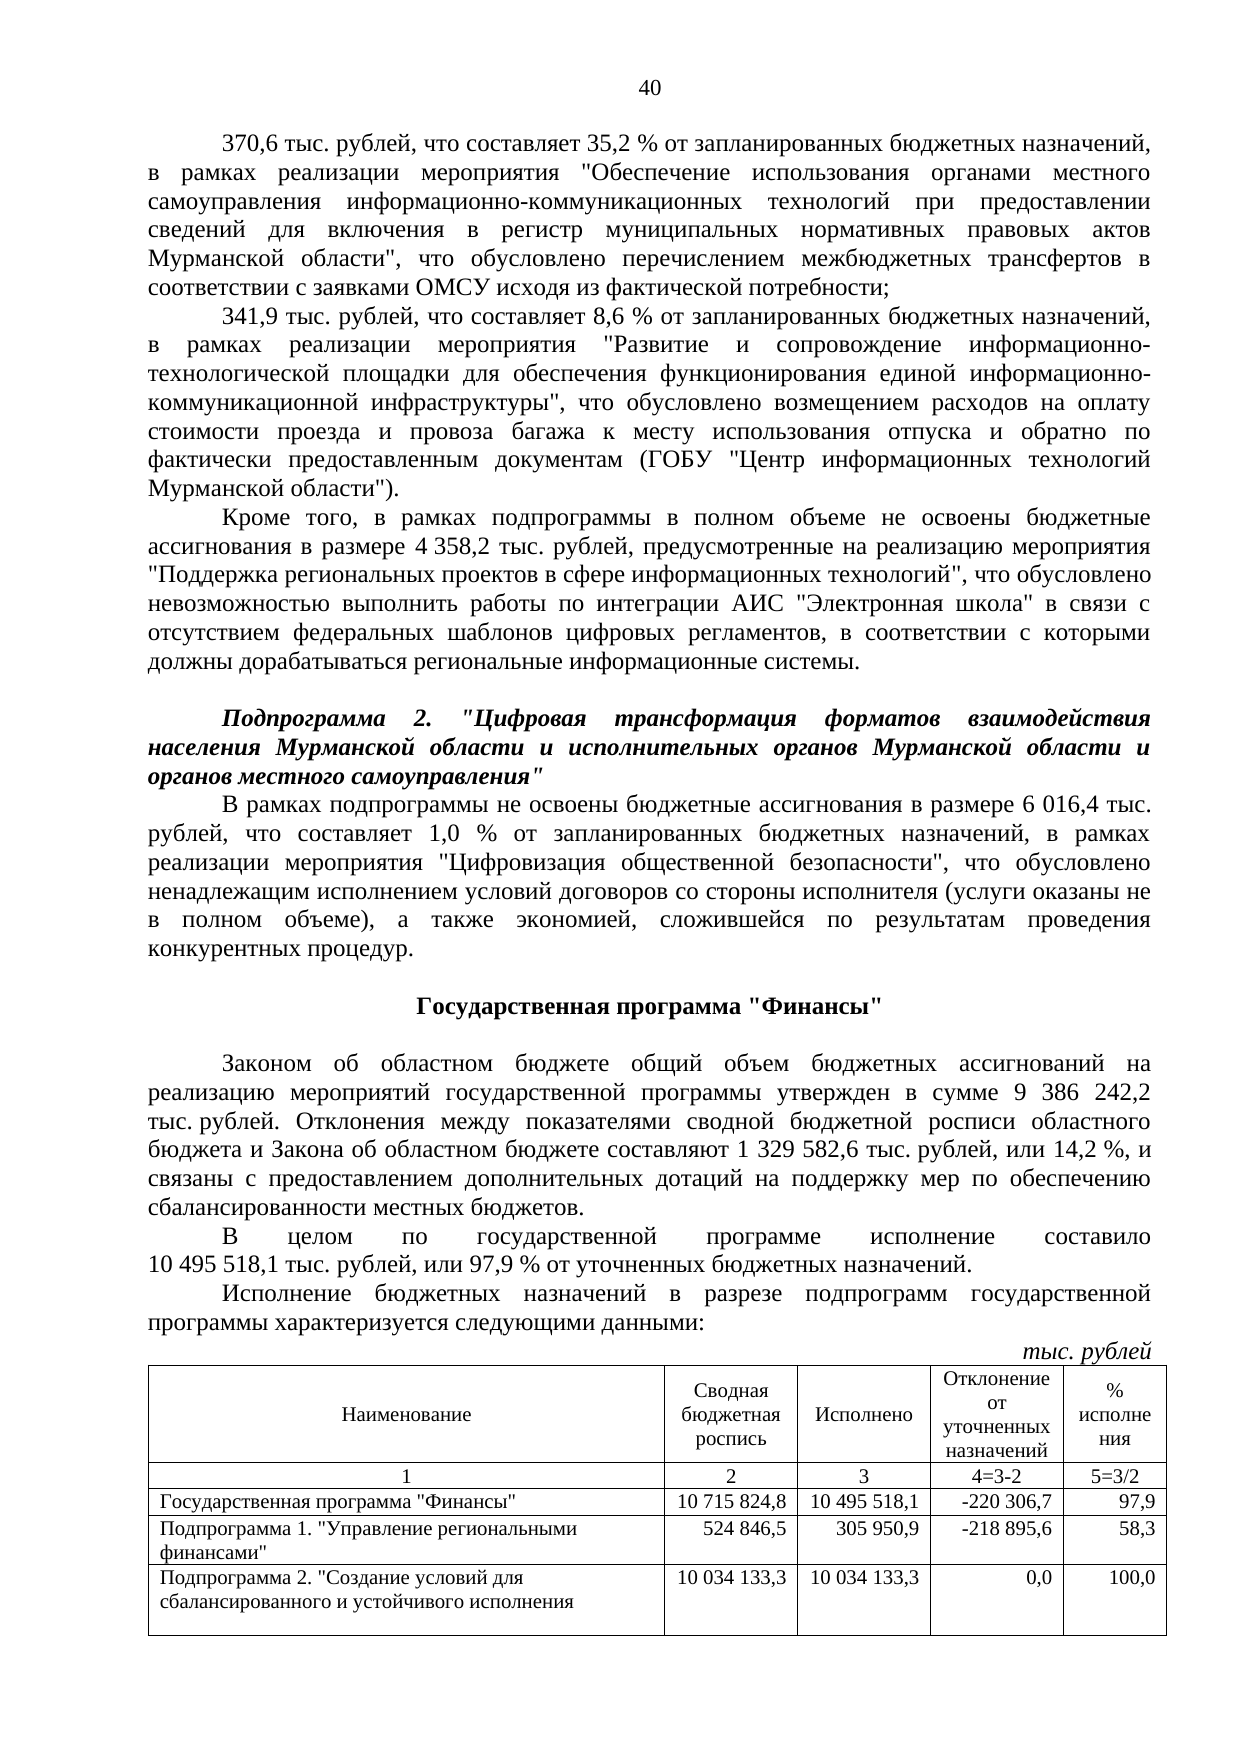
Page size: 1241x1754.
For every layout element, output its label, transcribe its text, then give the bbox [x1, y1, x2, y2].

table_header Исполнено [798, 1366, 930, 1462]
table_cell 5=3/2 [1064, 1463, 1166, 1488]
table_cell 2 [665, 1463, 797, 1488]
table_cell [149, 1565, 664, 1635]
table_cell 100,0 [1064, 1565, 1166, 1635]
table_cell 3 [798, 1463, 930, 1488]
table_header % исполнения [1064, 1366, 1166, 1462]
text Подпрограмма 2. "Цифровая трансформация форматов взаимодействия населения Мурманской области и исполнительных органов Мурманской области и органов местного самоуправления" [148, 703, 1152, 789]
table_cell 10 034 133,3 [798, 1565, 930, 1635]
text тыс. рублей [148, 1336, 1152, 1364]
table_cell 305 950,9 [798, 1516, 930, 1564]
table_cell Подпрограмма 1. "Управление региональными финансами" [149, 1516, 664, 1564]
table_header Отклонение от уточненных назначений [931, 1366, 1063, 1462]
table_cell 1 [149, 1463, 664, 1488]
table_cell 97,9 [1064, 1489, 1166, 1515]
text В рамках подпрограммы не освоены бюджетные ассигнования в размере 6 016,4 тыс. рублей, что составляет 1,0 % от запланированных бюджетных назначений, в рамках реализации мероприятия "Цифровизация общественной безопасности", что обусловлено ненадлежащим исполнением условий договоров со стороны исполнителя (услуги оказаны не в полном объеме), а также экономией, сложившейся по результатам проведения конкурентных процедур. [148, 789, 1152, 962]
table_cell 10 034 133,3 [665, 1565, 797, 1635]
table_header Сводная бюджетная роспись [665, 1366, 797, 1462]
table_cell 4=3-2 [931, 1463, 1063, 1488]
text Кроме того, в рамках подпрограммы в полном объеме не освоены бюджетные ассигнования в размере 4 358,2 тыс. рублей, предусмотренные на реализацию мероприятия "Поддержка региональных проектов в сфере информационных технологий", что обусловлено невозможностью выполнить работы по интеграции АИС "Электронная школа" в связи с отсутствием федеральных шаблонов цифровых регламентов, в соответствии с которыми должны дорабатываться региональные информационные системы. [148, 502, 1152, 674]
table_cell Государственная программа "Финансы" [149, 1489, 664, 1515]
table_header Наименование [149, 1366, 664, 1462]
table_cell -220 306,7 [931, 1489, 1063, 1515]
table_cell 10 715 824,8 [665, 1489, 797, 1515]
subtitle Государственная программа "Финансы" [148, 991, 1152, 1019]
text 341,9 тыс. рублей, что составляет 8,6 % от запланированных бюджетных назначений, в рамках реализации мероприятия "Развитие и сопровождение информационно-технологической площадки для обеспечения функционирования единой информационно-коммуникационной инфраструктуры", что обусловлено возмещением расходов на оплату стоимости проезда и провоза багажа к месту использования отпуска и обратно по фактически предоставленным документам (ГОБУ "Центр информационных технологий Мурманской области"). [148, 301, 1152, 502]
table_cell 10 495 518,1 [798, 1489, 930, 1515]
text В целом по государственной программе исполнение составило 10 495 518,1 тыс. рублей, или 97,9 % от уточненных бюджетных назначений. [148, 1221, 1152, 1278]
text Законом об областном бюджете общий объем бюджетных ассигнований на реализацию мероприятий государственной программы утвержден в сумме 9 386 242,2 тыс. рублей. Отклонения между показателями сводной бюджетной росписи областного бюджета и Закона об областном бюджете составляют 1 329 582,6 тыс. рублей, или 14,2 %, и связаны с предоставлением дополнительных дотаций на поддержку мер по обеспечению сбалансированности местных бюджетов. [148, 1048, 1152, 1221]
table_cell 58,3 [1064, 1516, 1166, 1564]
table_cell -218 895,6 [931, 1516, 1063, 1564]
text Исполнение бюджетных назначений в разрезе подпрограмм государственной программы характеризуется следующими данными: [148, 1278, 1152, 1336]
table_cell 0,0 [931, 1565, 1063, 1635]
table_cell 524 846,5 [665, 1516, 797, 1564]
text 370,6 тыс. рублей, что составляет 35,2 % от запланированных бюджетных назначений, в рамках реализации мероприятия "Обеспечение использования органами местного самоуправления информационно-коммуникационных технологий при предоставлении сведений для включения в регистр муниципальных нормативных правовых актов Мурманской области", что обусловлено перечислением межбюджетных трансфертов в соответствии с заявками ОМСУ исходя из фактической потребности; [148, 128, 1152, 301]
